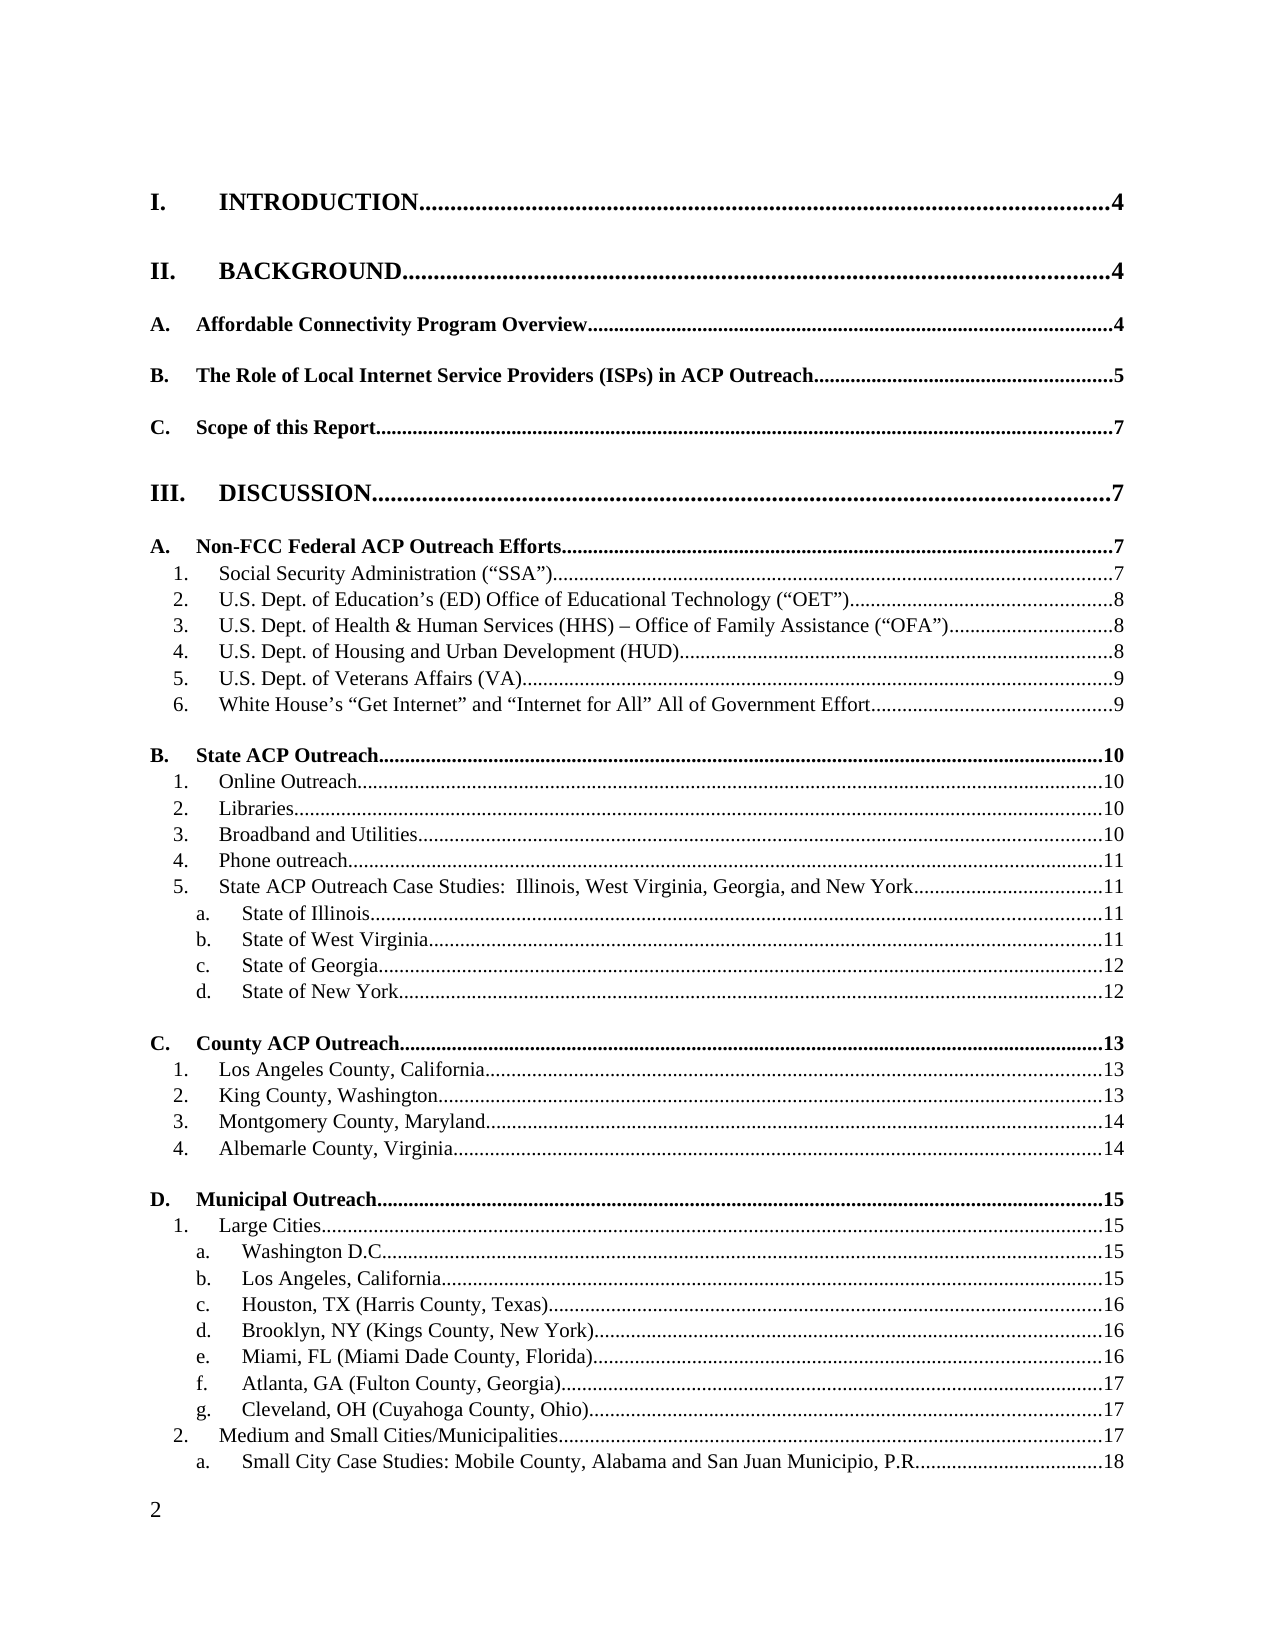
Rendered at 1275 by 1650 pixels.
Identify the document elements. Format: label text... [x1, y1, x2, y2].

text II. BACKGROUND 4 [150, 256, 1125, 285]
text b. State of West Virginia 11 [196, 927, 1125, 951]
text 3. Broadband and Utilities 10 [173, 822, 1125, 846]
text 1. Los Angeles County, California 13 [173, 1057, 1125, 1081]
text g. Cleveland, OH (Cuyahoga County, Ohio) 17 [196, 1397, 1125, 1421]
text C. Scope of this Report 7 [150, 414, 1125, 439]
text d. Brooklyn, NY (Kings County, New York) 16 [196, 1318, 1125, 1342]
text I. INTRODUCTION 4 [150, 187, 1125, 216]
text 4. U.S. Dept. of Housing and Urban Development (HUD) 8 [173, 639, 1125, 663]
text c. Houston, TX (Harris County, Texas) 16 [196, 1292, 1125, 1316]
text 4. Phone outreach 11 [173, 848, 1125, 872]
text 6. White House’s “Get Internet” and “Internet for All” All of Government Effort 9 [173, 692, 1125, 716]
text d. State of New York 12 [196, 979, 1125, 1003]
text 2. U.S. Dept. of Education’s (ED) Office of Educational Technology (“OET”) 8 [173, 587, 1125, 611]
text A. Non-FCC Federal ACP Outreach Efforts 7 [150, 534, 1125, 558]
text 2. Libraries 10 [173, 796, 1125, 820]
text 3. Montgomery County, Maryland 14 [173, 1109, 1125, 1133]
text e. Miami, FL (Miami Dade County, Florida) 16 [196, 1344, 1125, 1368]
text a. Washington D.C. 15 [196, 1239, 1125, 1263]
text f. Atlanta, GA (Fulton County, Georgia) 17 [196, 1371, 1125, 1395]
text C. County ACP Outreach 13 [150, 1031, 1125, 1055]
text 5. State ACP Outreach Case Studies: Illinois, West Virginia, Georgia, and New York 11 [173, 874, 1125, 898]
text III. DISCUSSION 7 [150, 478, 1125, 507]
text 2. King County, Washington 13 [173, 1083, 1125, 1107]
text D. Municipal Outreach 15 [150, 1187, 1125, 1211]
text 5. U.S. Dept. of Veterans Affairs (VA) 9 [173, 666, 1125, 690]
text 3. U.S. Dept. of Health & Human Services (HHS) – Office of Family Assistance (“OFA”) 8 [173, 613, 1125, 637]
text 1. Large Cities 15 [173, 1213, 1125, 1237]
text 1. Online Outreach 10 [173, 769, 1125, 793]
text B. State ACP Outreach 10 [150, 743, 1125, 767]
text b. Los Angeles, California 15 [196, 1266, 1125, 1290]
text A. Affordable Connectivity Program Overview 4 [150, 312, 1125, 336]
text 2. Medium and Small Cities/Municipalities 17 [173, 1423, 1125, 1447]
text c. State of Georgia 12 [196, 953, 1125, 977]
text 4. Albemarle County, Virginia 14 [173, 1136, 1125, 1160]
text a. State of Illinois 11 [196, 901, 1125, 925]
text 1. Social Security Administration (“SSA”) 7 [173, 561, 1125, 585]
text B. The Role of Local Internet Service Providers (ISPs) in ACP Outreach 5 [150, 363, 1125, 387]
text a. Small City Case Studies: Mobile County, Alabama and San Juan Municipio, P.R. 18 [196, 1449, 1125, 1473]
